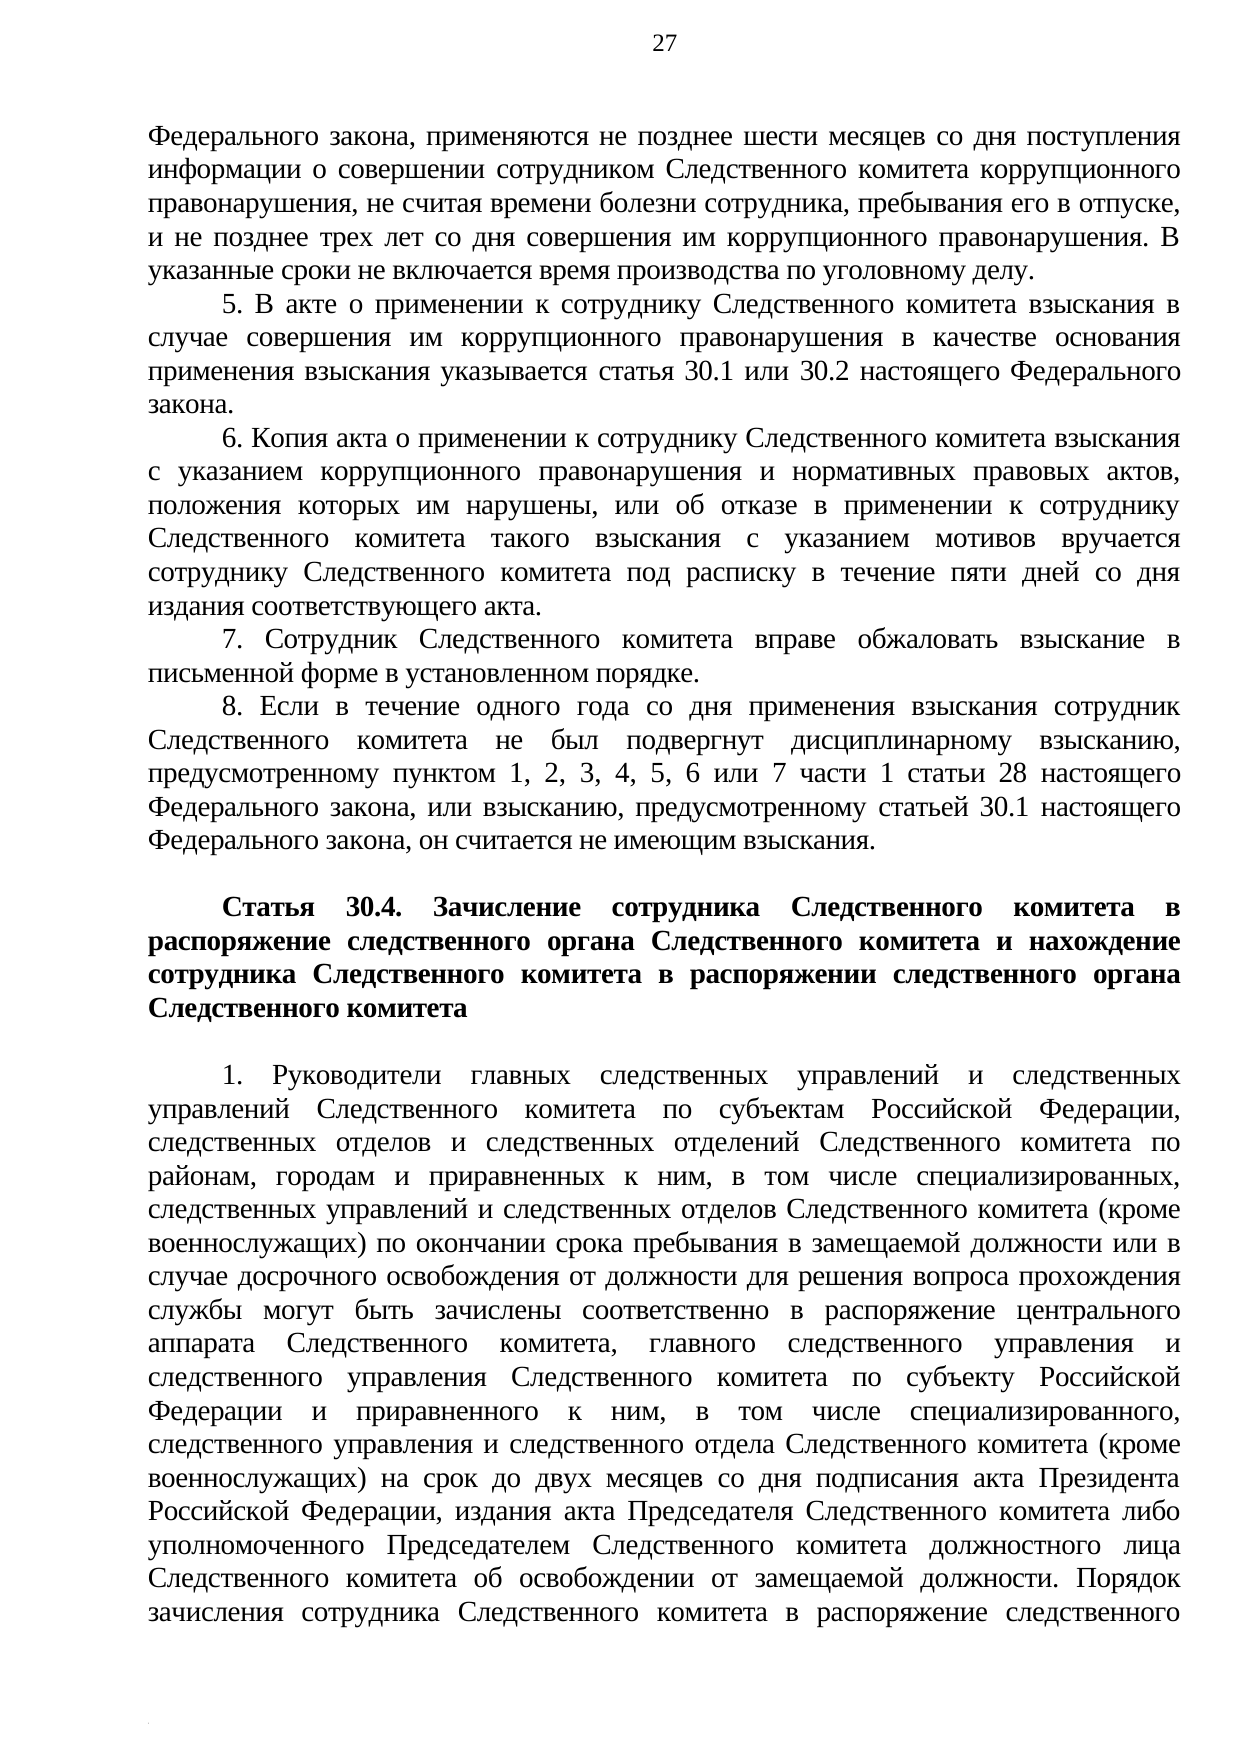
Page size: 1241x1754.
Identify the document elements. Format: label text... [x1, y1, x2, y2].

text 6. Копия акта о применении к сотруднику Следственного комитета взыскания с указанием коррупционного правонарушения и нормативных правовых актов, положения которых им нарушены, или об отказе в применении к сотруднику Следственного комитета такого взыскания с указанием мотивов вручается сотруднику Следственного комитета под расписку в течение пяти дней со дня издания соответствующего акта. [148, 420, 1181, 621]
text 8. Если в течение одного года со дня применения взыскания сотрудник Следственного комитета не был подвергнут дисциплинарному взысканию, предусмотренному пунктом 1, 2, 3, 4, 5, 6 или 7 части 1 статьи 28 настоящего Федерального закона, или взысканию, предусмотренному статьей 30.1 настоящего Федерального закона, он считается не имеющим взыскания. [148, 688, 1181, 856]
text 5. В акте о применении к сотруднику Следственного комитета взыскания в случае совершения им коррупционного правонарушения в качестве основания применения взыскания указывается статья 30.1 или 30.2 настоящего Федерального закона. [148, 286, 1181, 420]
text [148, 1057, 1181, 1627]
title Статья 30.4. Зачисление сотрудника Следственного комитета в распоряжение следственного органа Следственного комитета и нахождение сотрудника Следственного комитета в распоряжении следственного органа Следственного комитета [148, 889, 1181, 1024]
text 7. Сотрудник Следственного комитета вправе обжаловать взыскание в письменной форме в установленном порядке. [148, 621, 1181, 688]
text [148, 118, 1181, 286]
